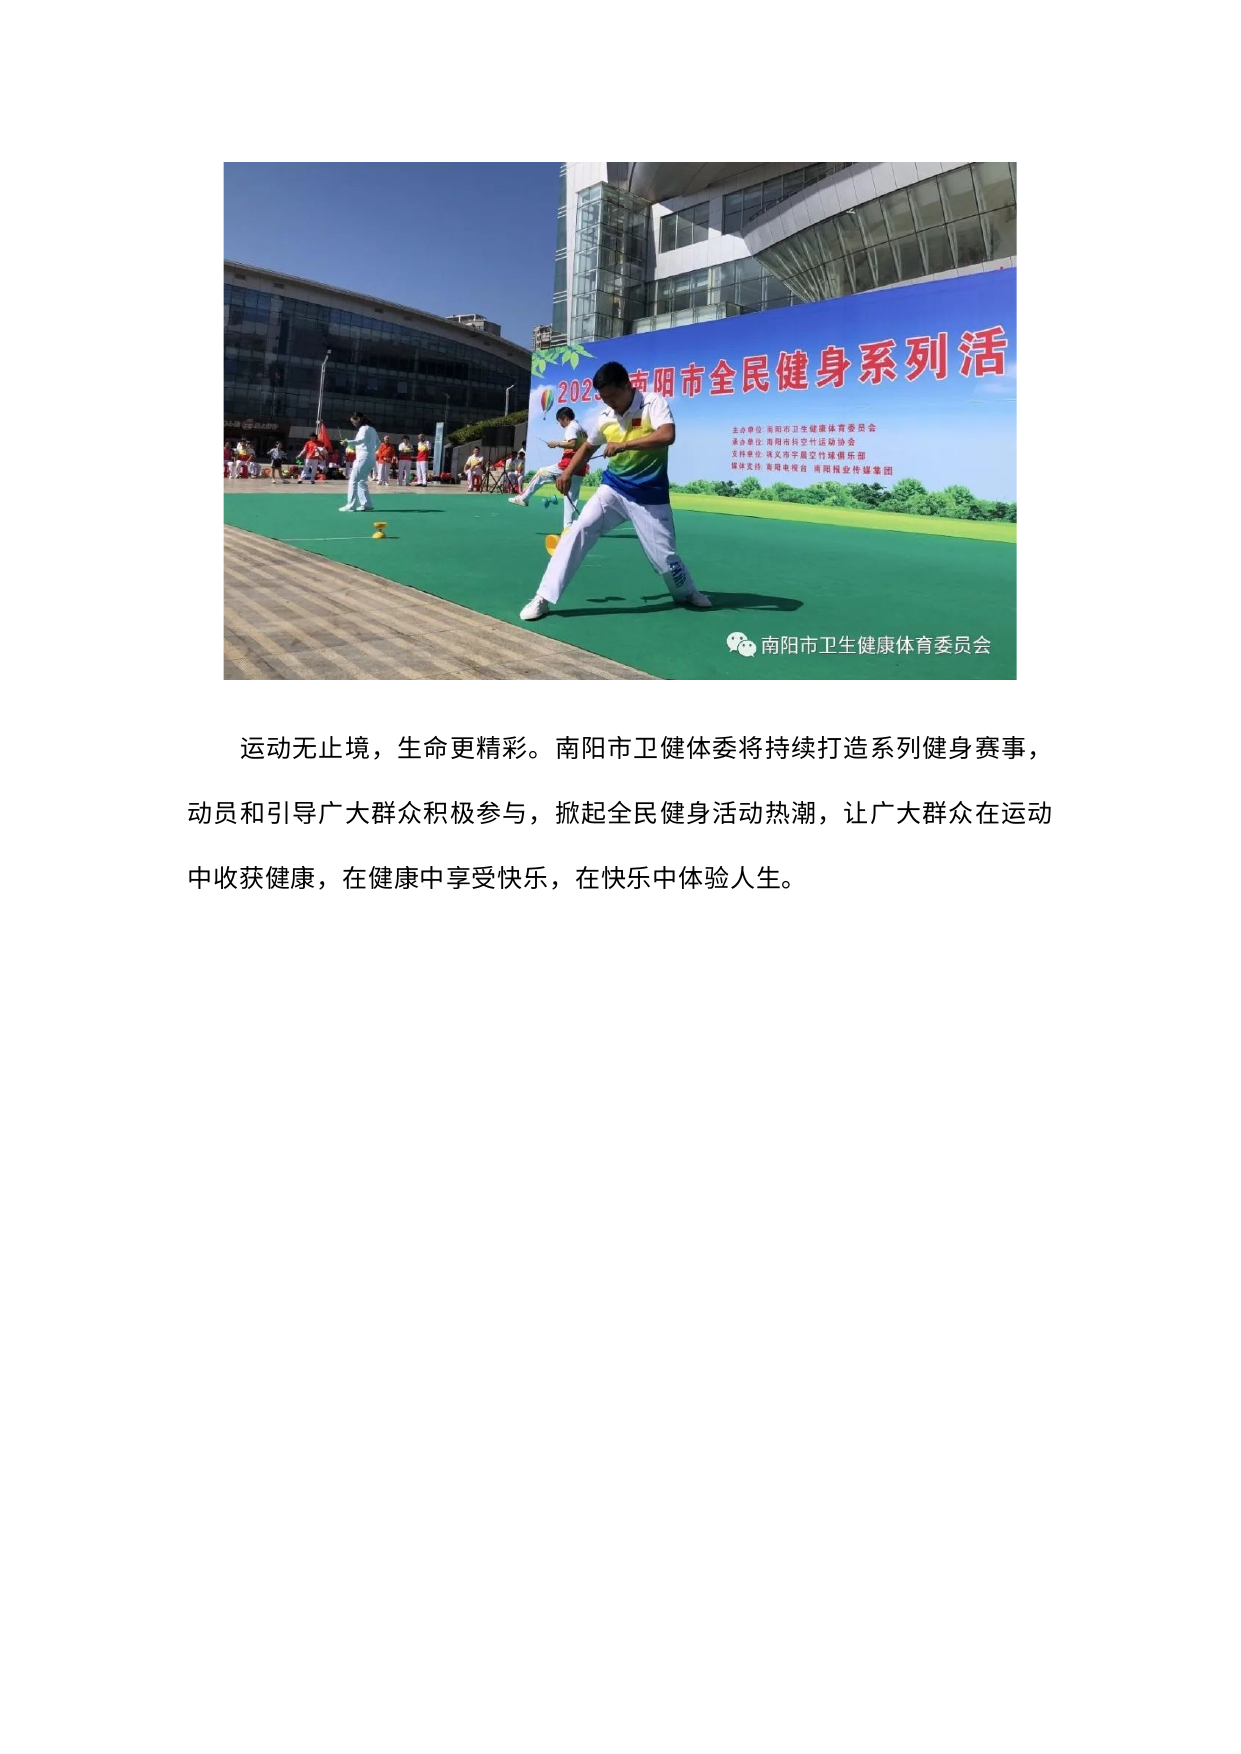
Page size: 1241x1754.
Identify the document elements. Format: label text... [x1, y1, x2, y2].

picture [223, 162, 1017, 680]
text 运动无止境，生命更精彩。南阳市卫健体委将持续打造系列健身赛事，动员和引导广大群众积极参与，掀起全民健身活动热潮，让广大群众在运动中收获健康，在健康中享受快乐，在快乐中体验人生。 [187, 714, 1053, 909]
